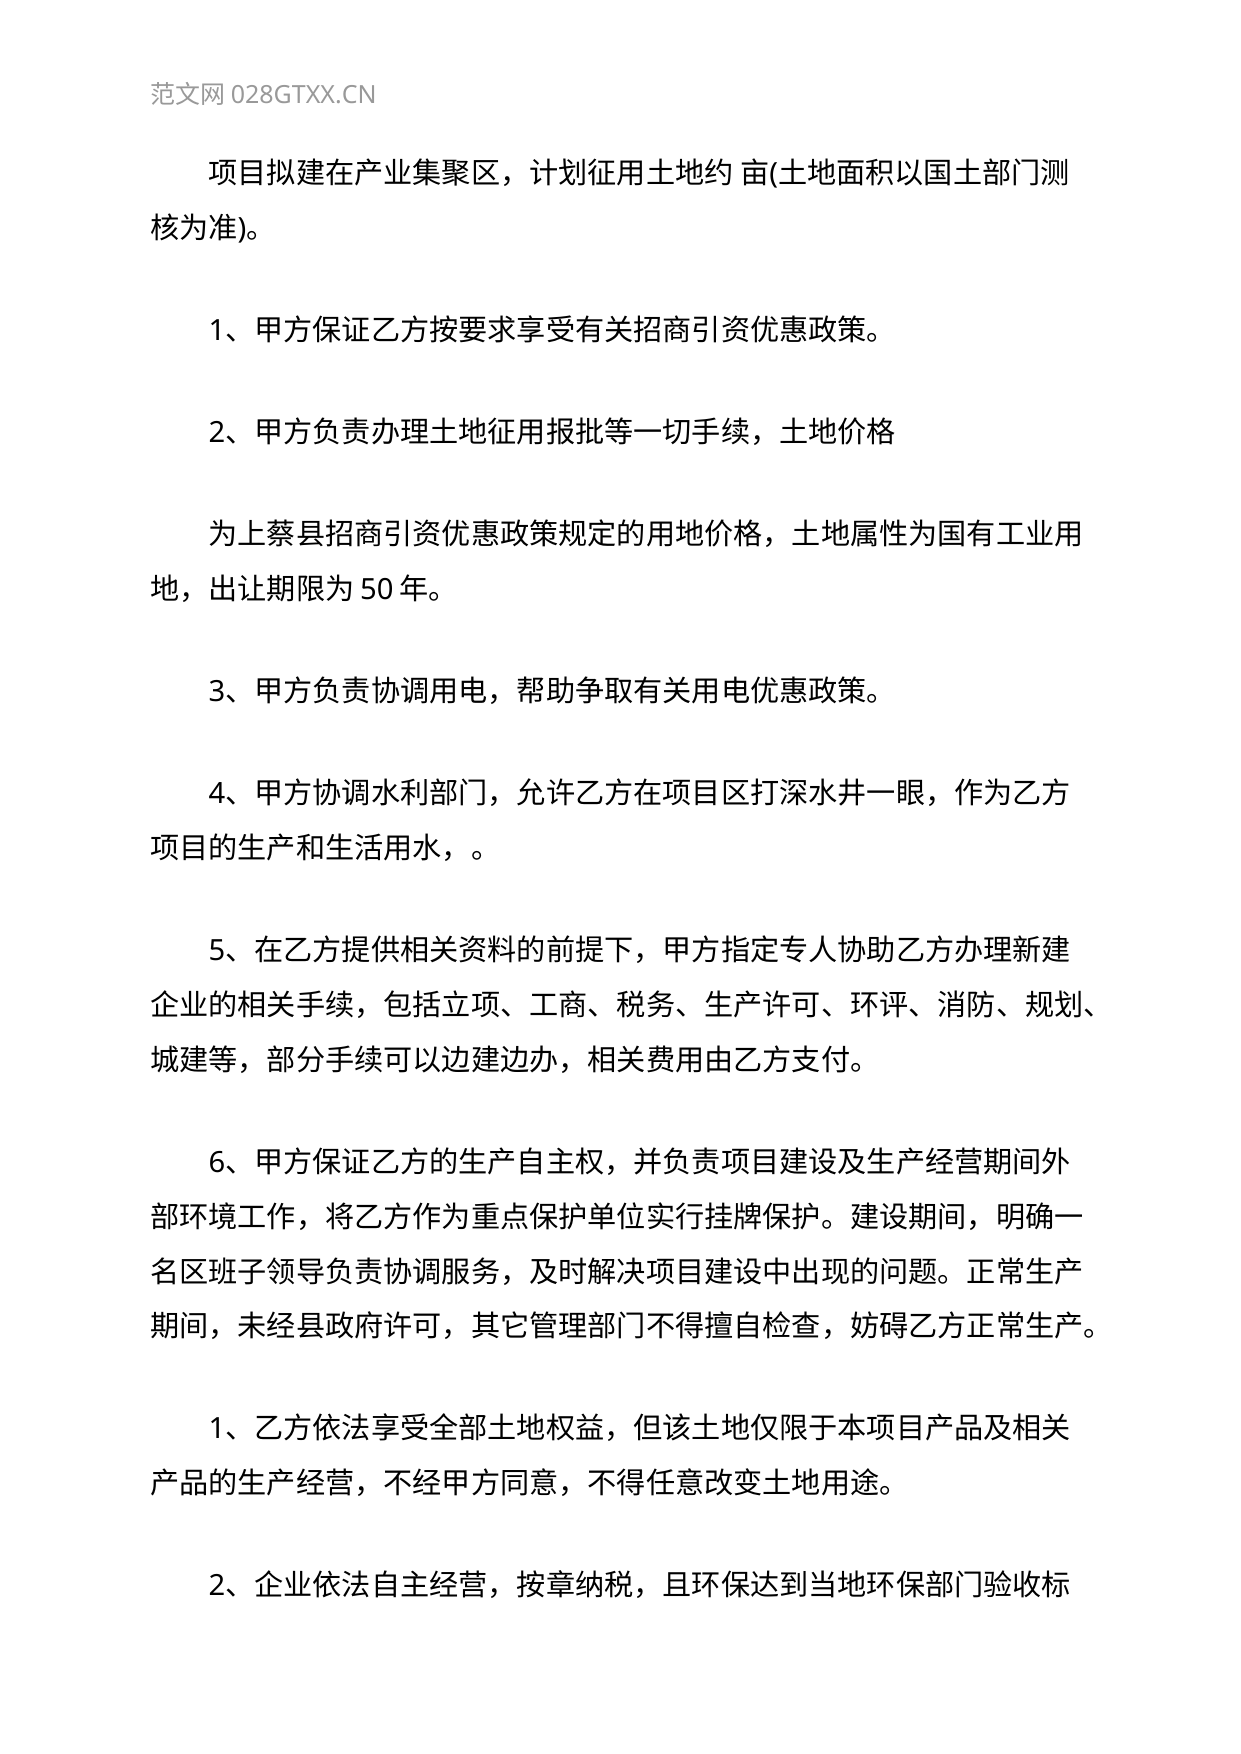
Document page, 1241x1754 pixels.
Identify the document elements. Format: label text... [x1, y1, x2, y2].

text 4、甲方协调水利部门，允许乙方在项目区打深水井一眼，作为乙方项目的生产和生活用水，。 [150, 770, 1090, 867]
text 1、甲方保证乙方按要求享受有关招商引资优惠政策。 [150, 307, 1090, 349]
text 项目拟建在产业集聚区，计划征用土地约 亩(土地面积以国土部门测核为准)。 [150, 150, 1090, 247]
text 2、甲方负责办理土地征用报批等一切手续，土地价格 [150, 409, 1090, 451]
text 5、在乙方提供相关资料的前提下，甲方指定专人协助乙方办理新建企业的相关手续，包括立项、工商、税务、生产许可、环评、消防、规划、城建等，部分手续可以边建边办，相关费用由乙方支付。 [150, 927, 1090, 1079]
text 3、甲方负责协调用电，帮助争取有关用电优惠政策。 [150, 668, 1090, 710]
text 6、甲方保证乙方的生产自主权，并负责项目建设及生产经营期间外部环境工作，将乙方作为重点保护单位实行挂牌保护。建设期间，明确一名区班子领导负责协调服务，及时解决项目建设中出现的问题。正常生产期间，未经县政府许可，其它管理部门不得擅自检查，妨碍乙方正常生产。 [150, 1138, 1090, 1345]
text 为上蔡县招商引资优惠政策规定的用地价格，土地属性为国有工业用地，出让期限为50年。 [150, 511, 1090, 608]
text 1、乙方依法享受全部土地权益，但该土地仅限于本项目产品及相关产品的生产经营，不经甲方同意，不得任意改变土地用途。 [150, 1405, 1090, 1502]
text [150, 1562, 1090, 1604]
